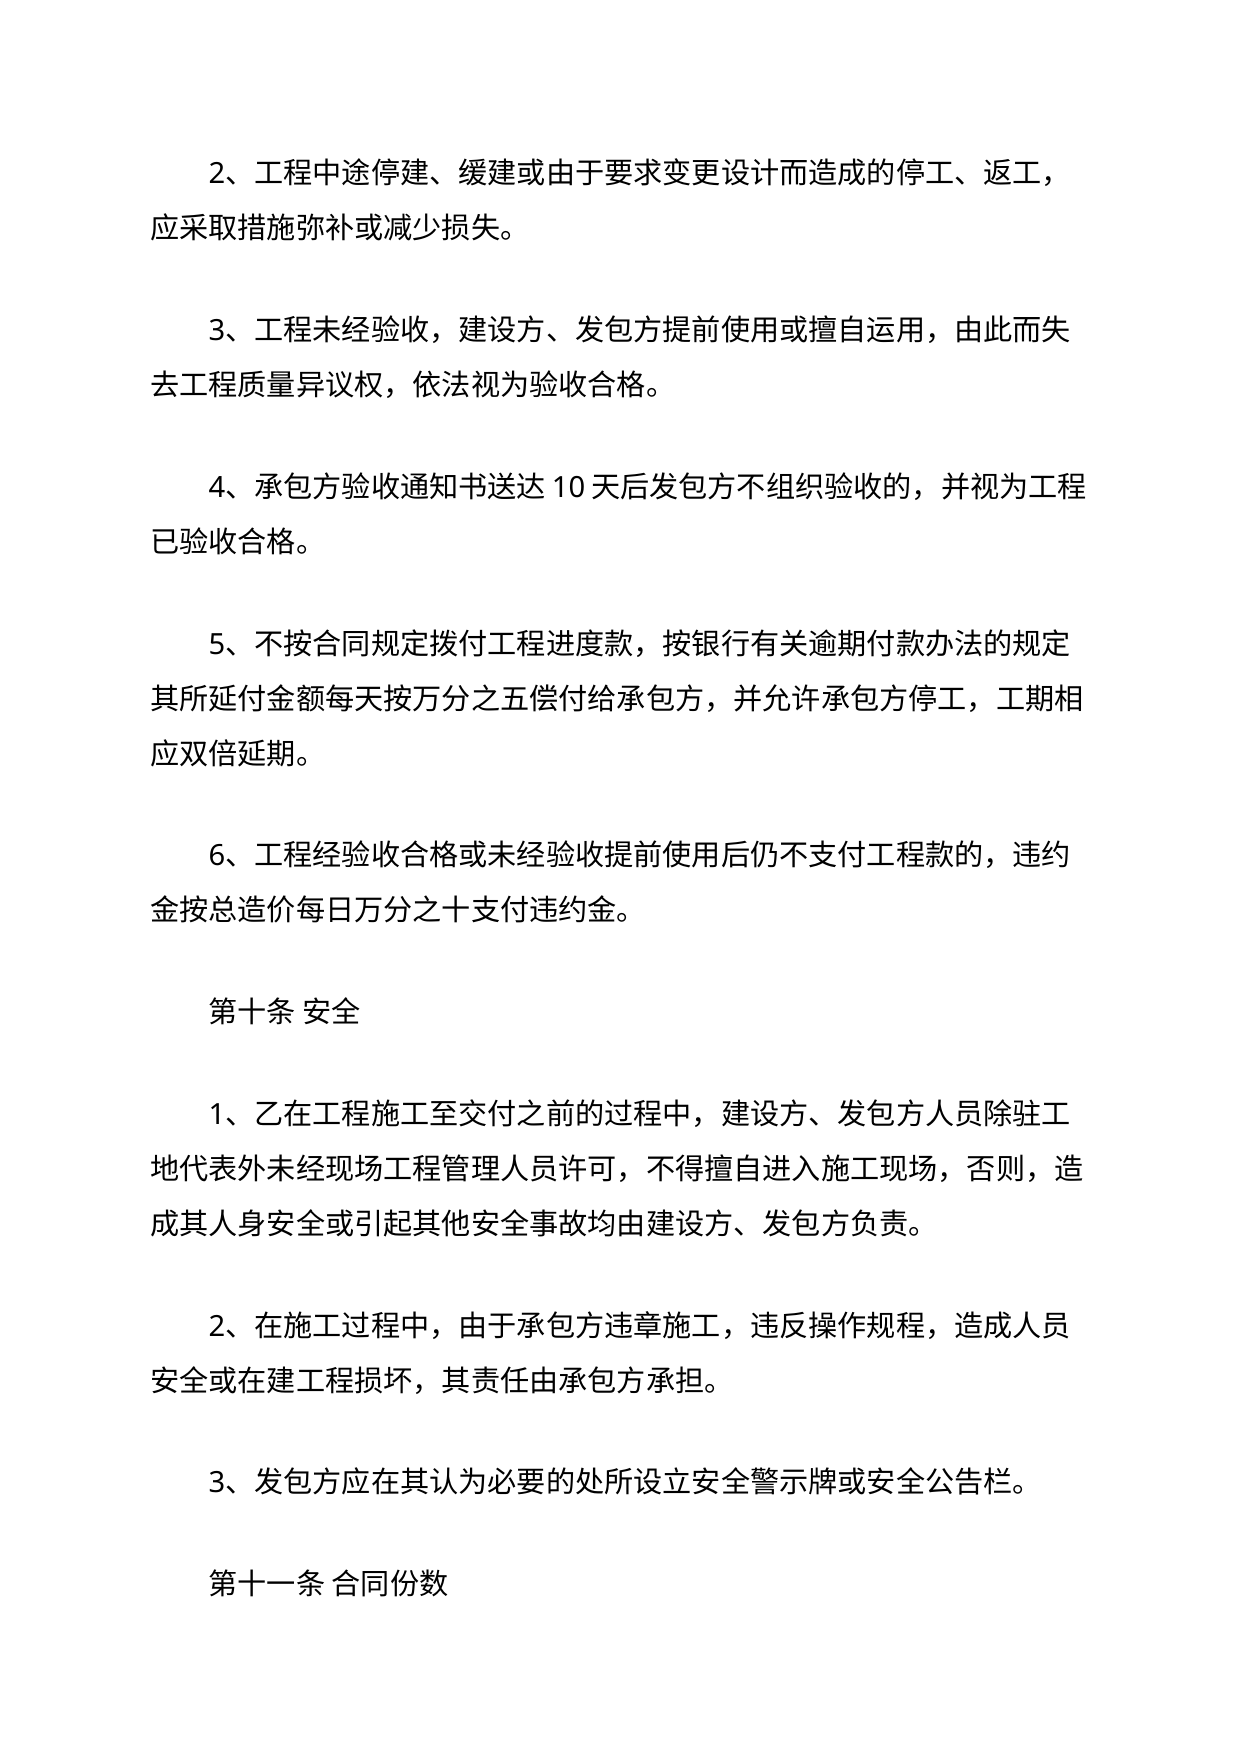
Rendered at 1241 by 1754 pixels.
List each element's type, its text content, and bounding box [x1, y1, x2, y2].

text 3、工程未经验收，建设方、发包方提前使用或擅自运用，由此而失去工程质量异议权，依法视为验收合格。 [150, 307, 1090, 404]
text 6、工程经验收合格或未经验收提前使用后仍不支付工程款的，违约金按总造价每日万分之十支付违约金。 [150, 832, 1090, 929]
text 3、发包方应在其认为必要的处所设立安全警示牌或安全公告栏。 [150, 1459, 1090, 1501]
text 第十条 安全 [150, 989, 1090, 1031]
text 1、乙在工程施工至交付之前的过程中，建设方、发包方人员除驻工地代表外未经现场工程管理人员许可，不得擅自进入施工现场，否则，造成其人身安全或引起其他安全事故均由建设方、发包方负责。 [150, 1091, 1090, 1243]
text 2、在施工过程中，由于承包方违章施工，违反操作规程，造成人员安全或在建工程损坏，其责任由承包方承担。 [150, 1302, 1090, 1399]
text 第十一条 合同份数 [150, 1561, 1090, 1603]
text 4、承包方验收通知书送达10天后发包方不组织验收的，并视为工程已验收合格。 [150, 463, 1090, 561]
text 5、不按合同规定拨付工程进度款，按银行有关逾期付款办法的规定其所延付金额每天按万分之五偿付给承包方，并允许承包方停工，工期相应双倍延期。 [150, 620, 1090, 772]
text 2、工程中途停建、缓建或由于要求变更设计而造成的停工、返工，应采取措施弥补或减少损失。 [150, 150, 1090, 247]
